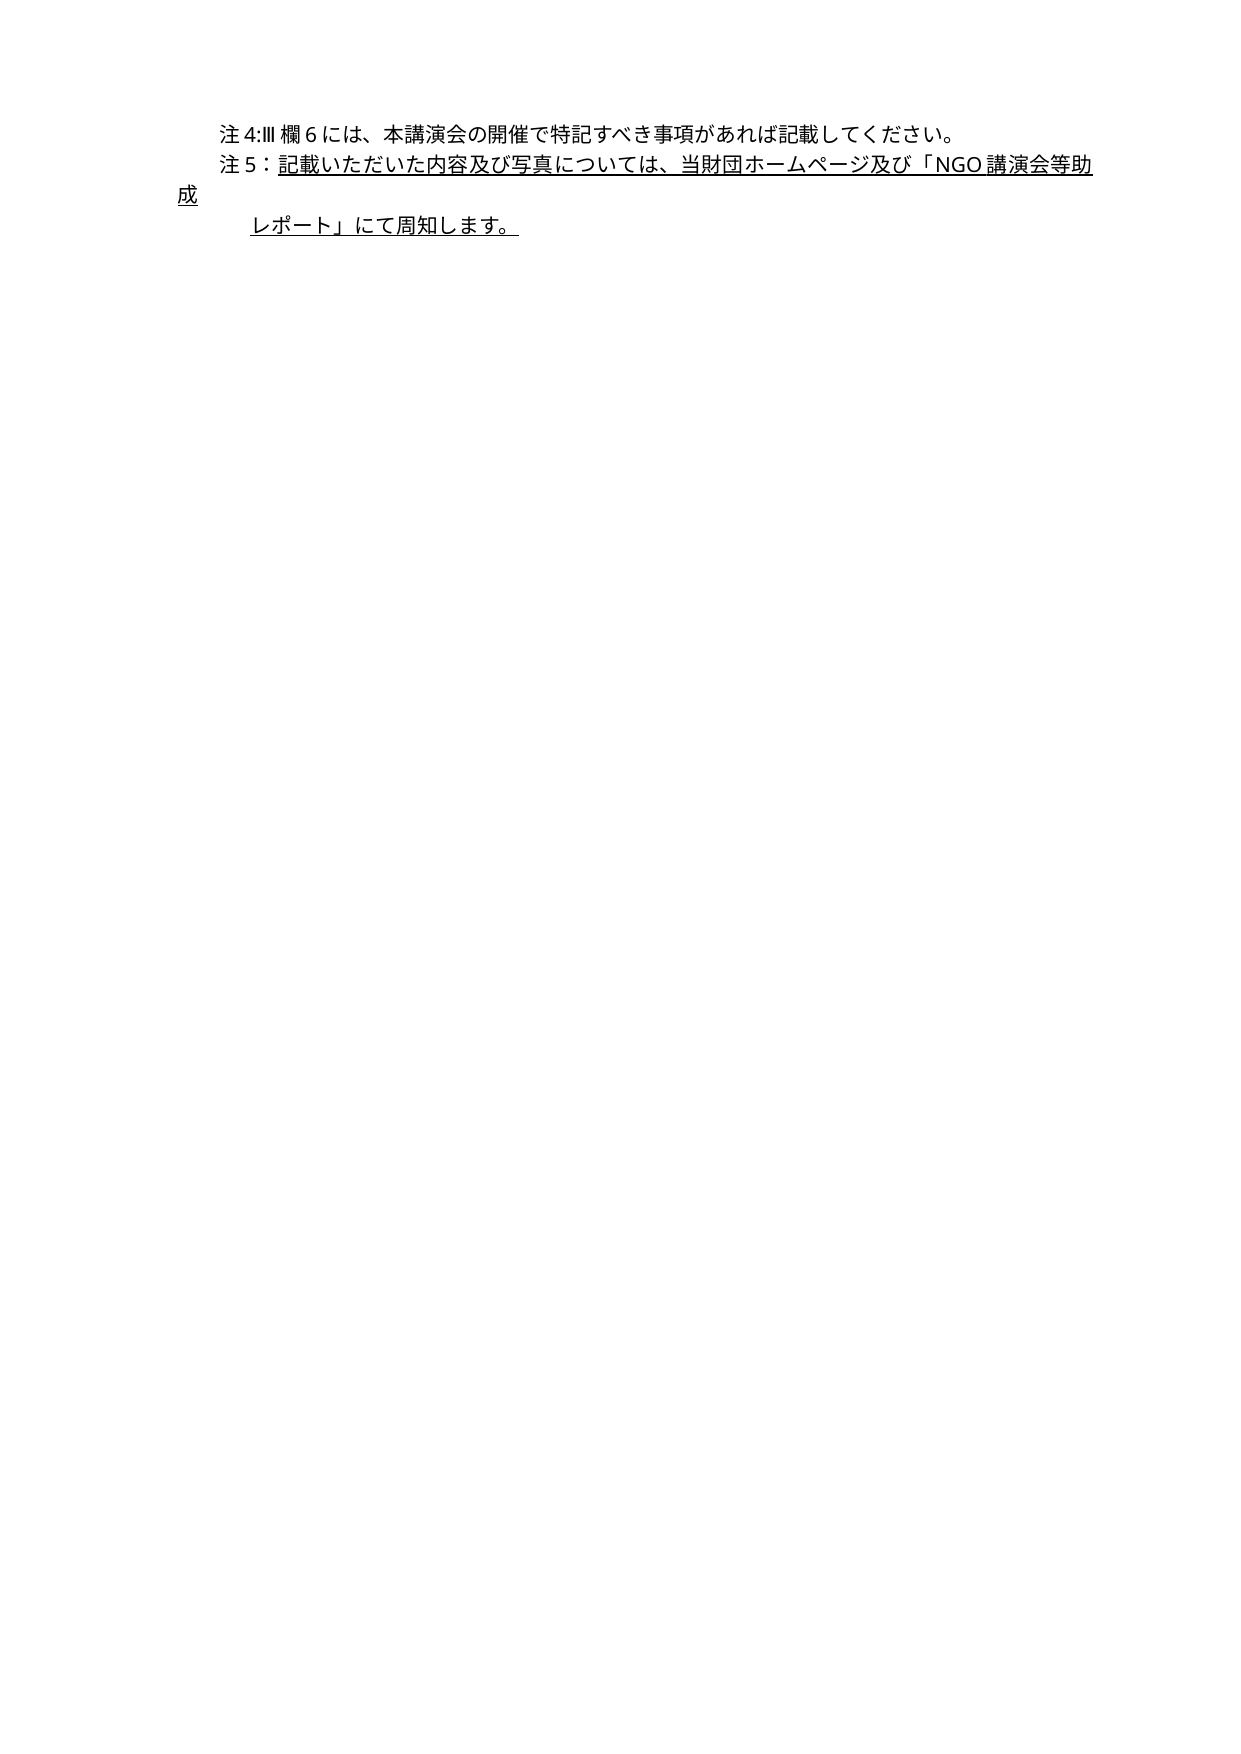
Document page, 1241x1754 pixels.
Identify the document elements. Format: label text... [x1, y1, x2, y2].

text レポート」にて周知します。 [177, 209, 1092, 239]
text 注4:Ⅲ欄6には、本講演会の開催で特記すべき事項があれば記載してください。 [177, 118, 1092, 148]
text 注5：記載いただいた内容及び写真については、当財団ホームページ及び「NGO講演会等助成 [177, 148, 1092, 209]
